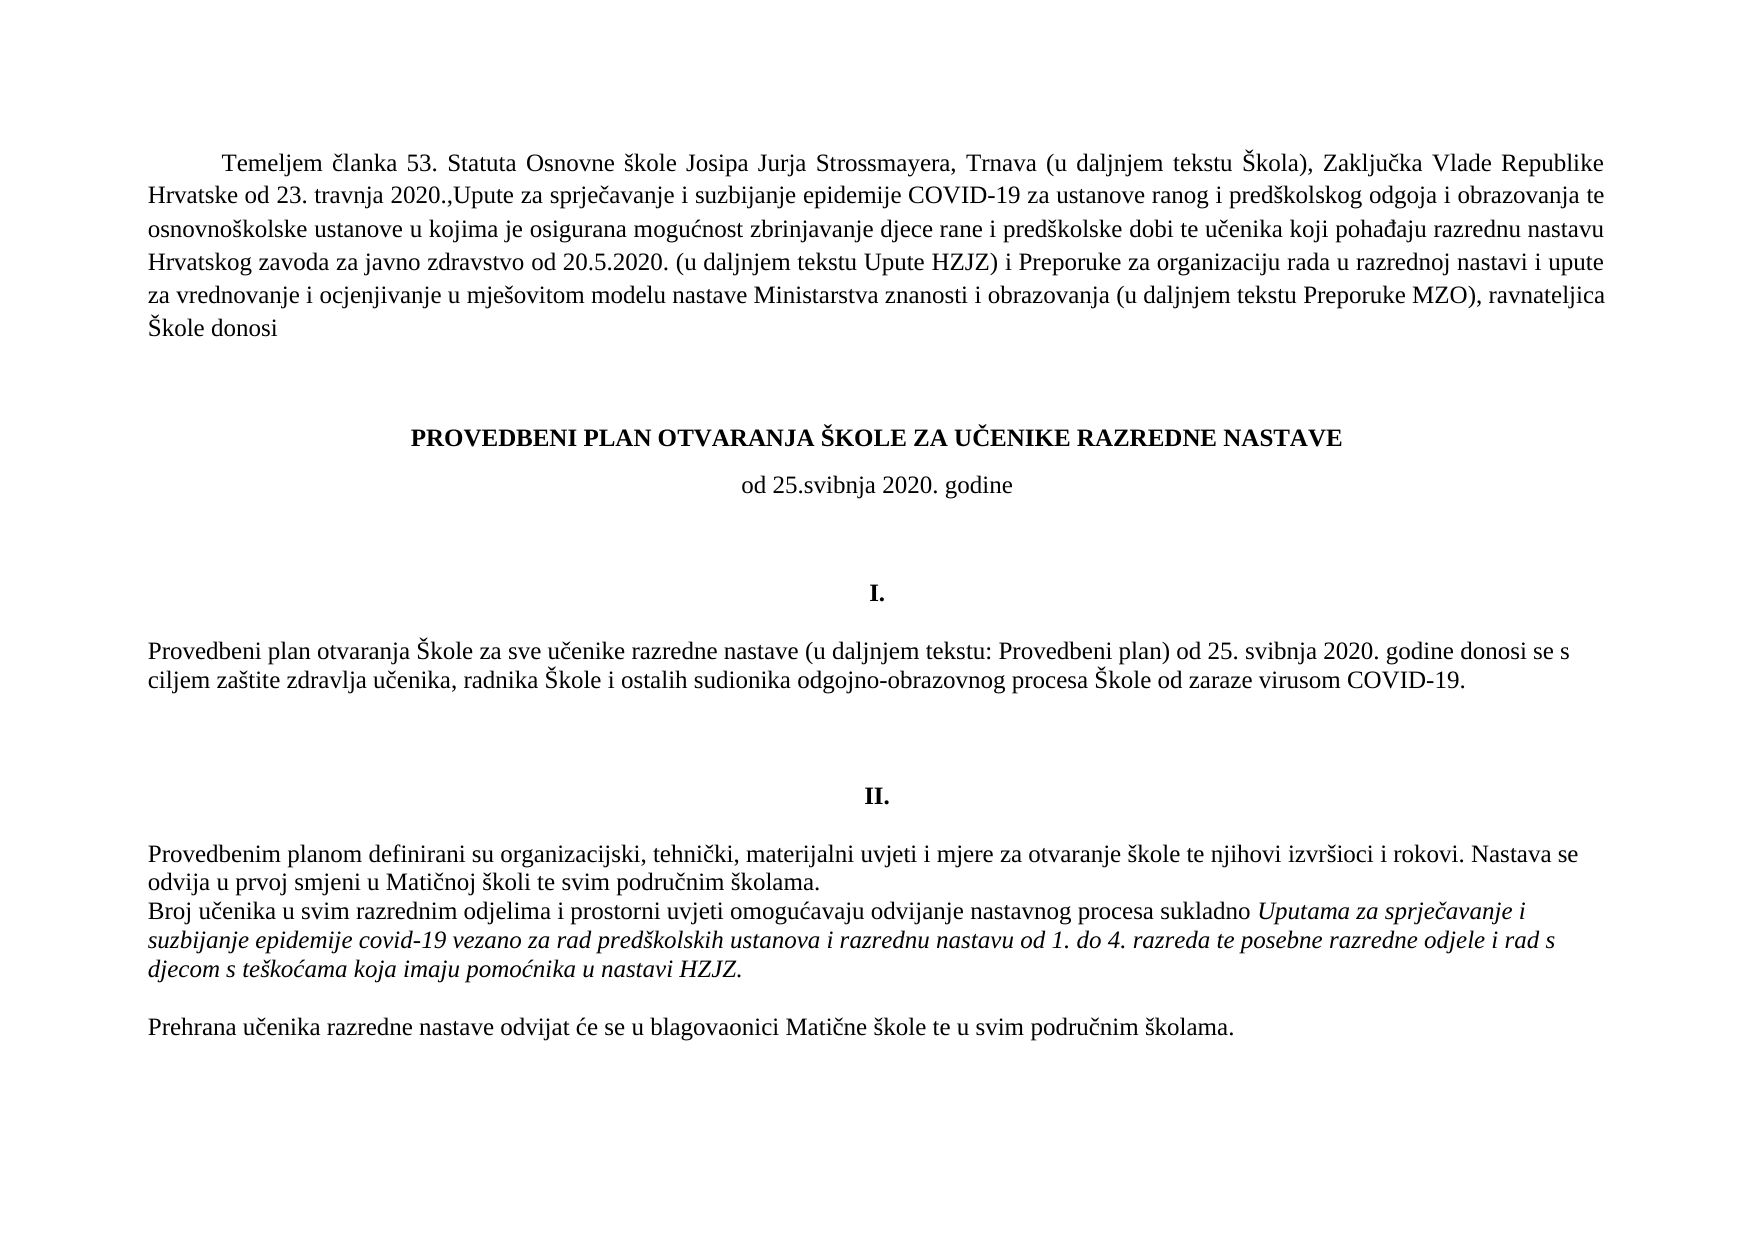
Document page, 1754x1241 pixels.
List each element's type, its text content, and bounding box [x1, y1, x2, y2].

text Provedbenim planom definirani su organizacijski, tehnički, materijalni uvjeti i mjere za otvaranje škole te njihovi izvršioci i rokovi. Nastava se odvija u prvoj smjeni u Matičnoj školi te svim područnim školama. Broj učenika u svim razrednim odjelima i prostorni uvjeti omogućavaju odvijanje nastavnog procesa sukladno Uputama za sprječavanje i suzbijanje epidemije covid-19 vezano za rad predškolskih ustanova i razrednu nastavu od 1. do 4. razreda te posebne razredne odjele i rad s djecom s teškoćama koja imaju pomoćnika u nastavi HZJZ. [148, 839, 1606, 982]
text II. [148, 781, 1606, 809]
text Provedbeni plan otvaranja Škole za sve učenike razredne nastave (u daljnjem tekstu: Provedbeni plan) od 25. svibnja 2020. godine donosi se s ciljem zaštite zdravlja učenika, radnika Škole i ostalih sudionika odgojno-obrazovnog procesa Škole od zaraze virusom COVID-19. [148, 636, 1606, 694]
text I. [148, 578, 1606, 607]
text Temeljem članka 53. Statuta Osnovne škole Josipa Jurja Strossmayera, Trnava (u daljnjem tekstu Škola), Zaključka Vlade Republike Hrvatske od 23. travnja 2020.,Upute za sprječavanje i suzbijanje epidemije COVID-19 za ustanove ranog i predškolskog odgoja i obrazovanja te osnovnoškolske ustanove u kojima je osigurana mogućnost zbrinjavanje djece rane i predškolske dobi te učenika koji pohađaju razrednu nastavu Hrvatskog zavoda za javno zdravstvo od 20.5.2020. (u daljnjem tekstu Upute HZJZ) i Preporuke za organizaciju rada u razrednoj nastavi i upute za vrednovanje i ocjenjivanje u mješovitom modelu nastave Ministarstva znanosti i obrazovanja (u daljnjem tekstu Preporuke MZO), ravnateljica Škole donosi [148, 148, 1606, 341]
text PROVEDBENI PLAN OTVARANJA ŠKOLE ZA UČENIKE RAZREDNE NASTAVE [148, 423, 1606, 451]
text Prehrana učenika razredne nastave odvijat će se u blagovaonici Matične škole te u svim područnim školama. [148, 1012, 1606, 1040]
text od 25.svibnja 2020. godine [148, 470, 1606, 499]
